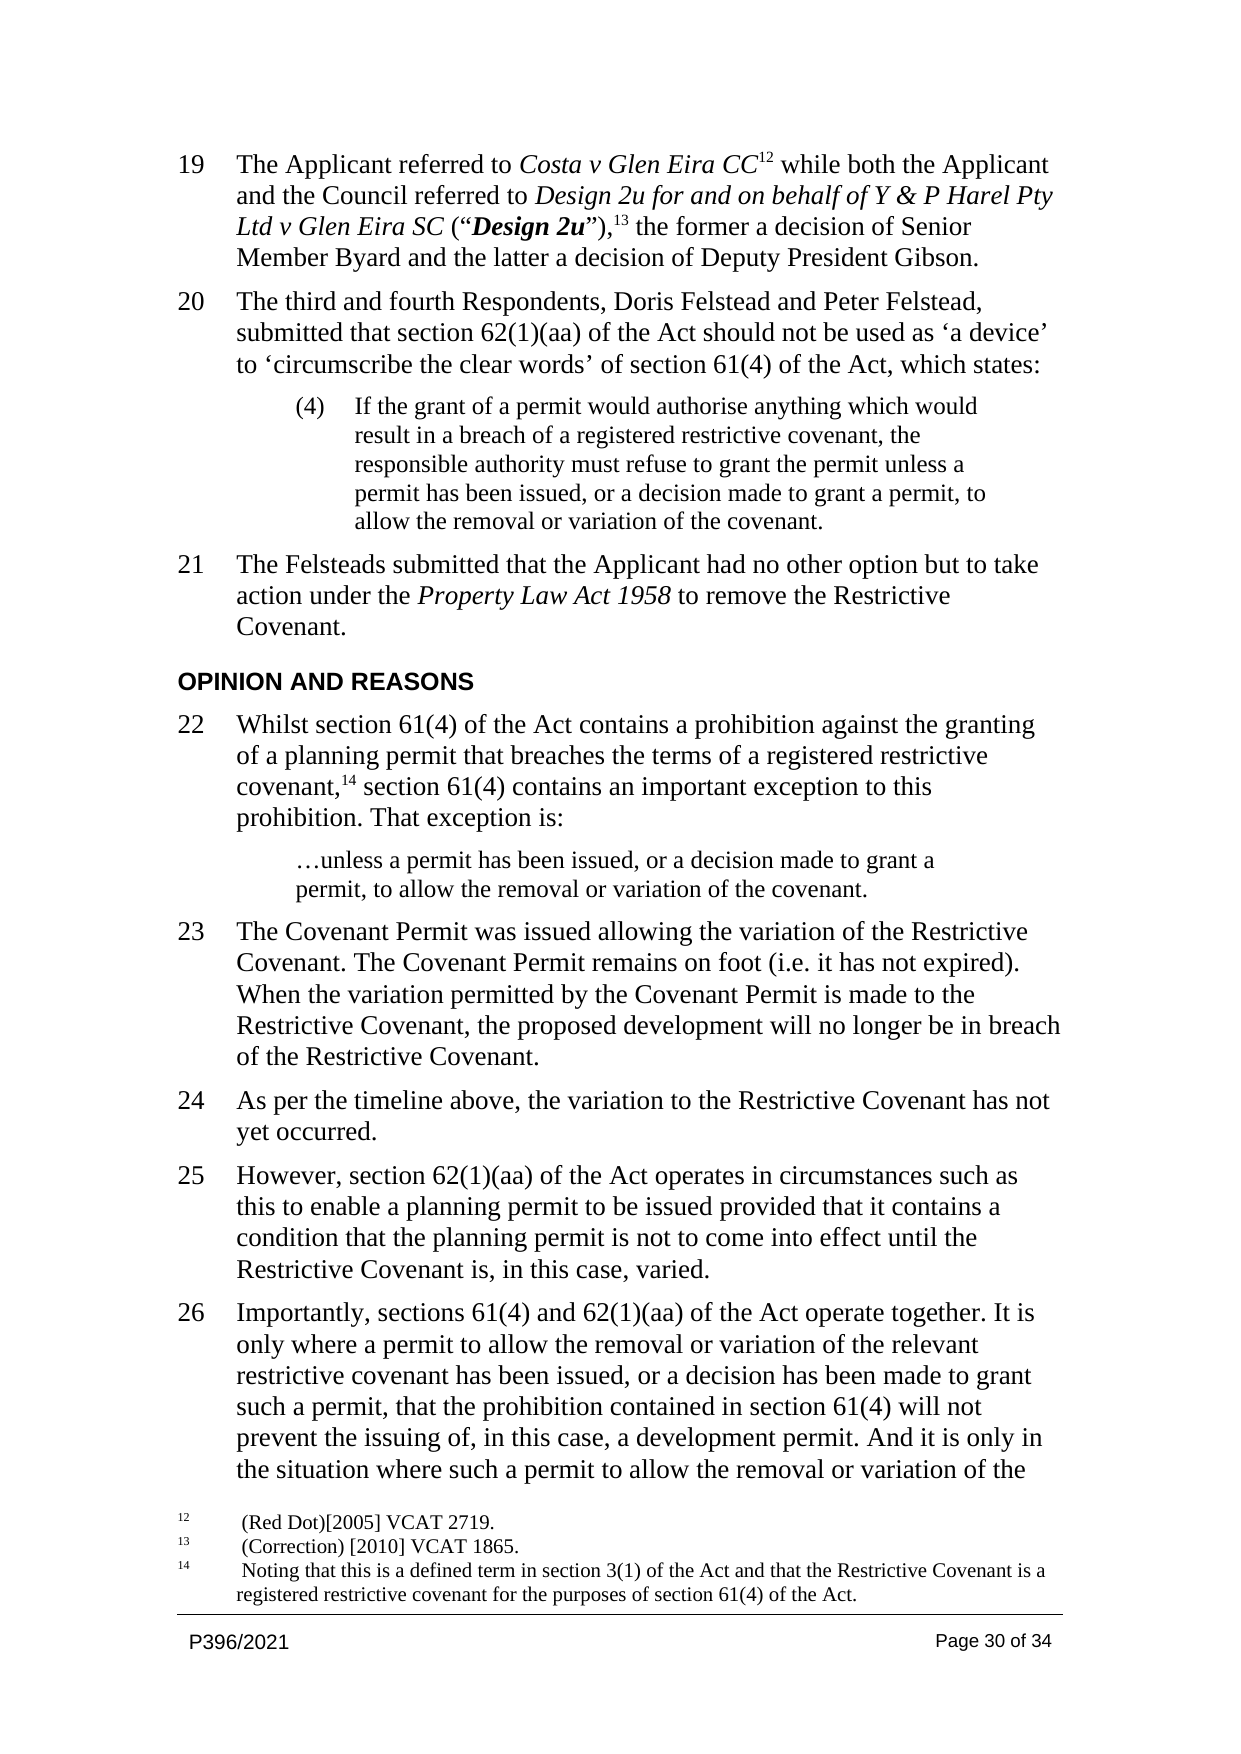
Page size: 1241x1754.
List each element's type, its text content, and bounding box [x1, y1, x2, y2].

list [177, 1296, 1063, 1484]
list As per the timeline above, the variation to the Restrictive Covenant has not yet occurred. [177, 1084, 1063, 1146]
list The Felsteads submitted that the Applicant had no other option but to take action under the Property Law Act 1958 to remove the Restrictive Covenant. [177, 548, 1063, 641]
list Whilst section 61(4) of the Act contains a prohibition against the granting of a planning permit that breaches the terms of a registered restrictive covenant, section 61(4) contains an important exception to this prohibition. That exception is: [177, 708, 1063, 833]
list The Applicant referred to Costa v Glen Eira CC while both the Applicant and the Council referred to Design 2u for and on behalf of Y & P Harel Pty Ltd v Glen Eira SC (“Design 2u”), the former a decision of Senior Member Byard and the latter a decision of Deputy President Gibson. [177, 148, 1063, 273]
list However, section 62(1)(aa) of the Act operates in circumstances such as this to enable a planning permit to be issued provided that it contains a condition that the planning permit is not to come into effect until the Restrictive Covenant is, in this case, varied. [177, 1159, 1063, 1284]
list The Covenant Permit was issued allowing the variation of the Restrictive Covenant. The Covenant Permit remains on foot (i.e. it has not expired). When the variation permitted by the Covenant Permit is made to the Restrictive Covenant, the proposed development will no longer be in breach of the Restrictive Covenant. [177, 915, 1063, 1071]
text …unless a permit has been issued, or a decision made to grant a permit, to allow the removal or variation of the covenant. [295, 845, 1004, 903]
subtitle Opinion and reasons [177, 666, 1063, 695]
list The third and fourth Respondents, Doris Felstead and Peter Felstead, submitted that section 62(1)(aa) of the Act should not be used as ‘a device’ to ‘circumscribe the clear words’ of section 61(4) of the Act, which states: [177, 285, 1063, 379]
text (4) If the grant of a permit would authorise anything which would result in a breach of a registered restrictive covenant, the responsible authority must refuse to grant the permit unless a permit has been issued, or a decision made to grant a permit, to allow the removal or variation of the covenant. [295, 391, 1004, 535]
